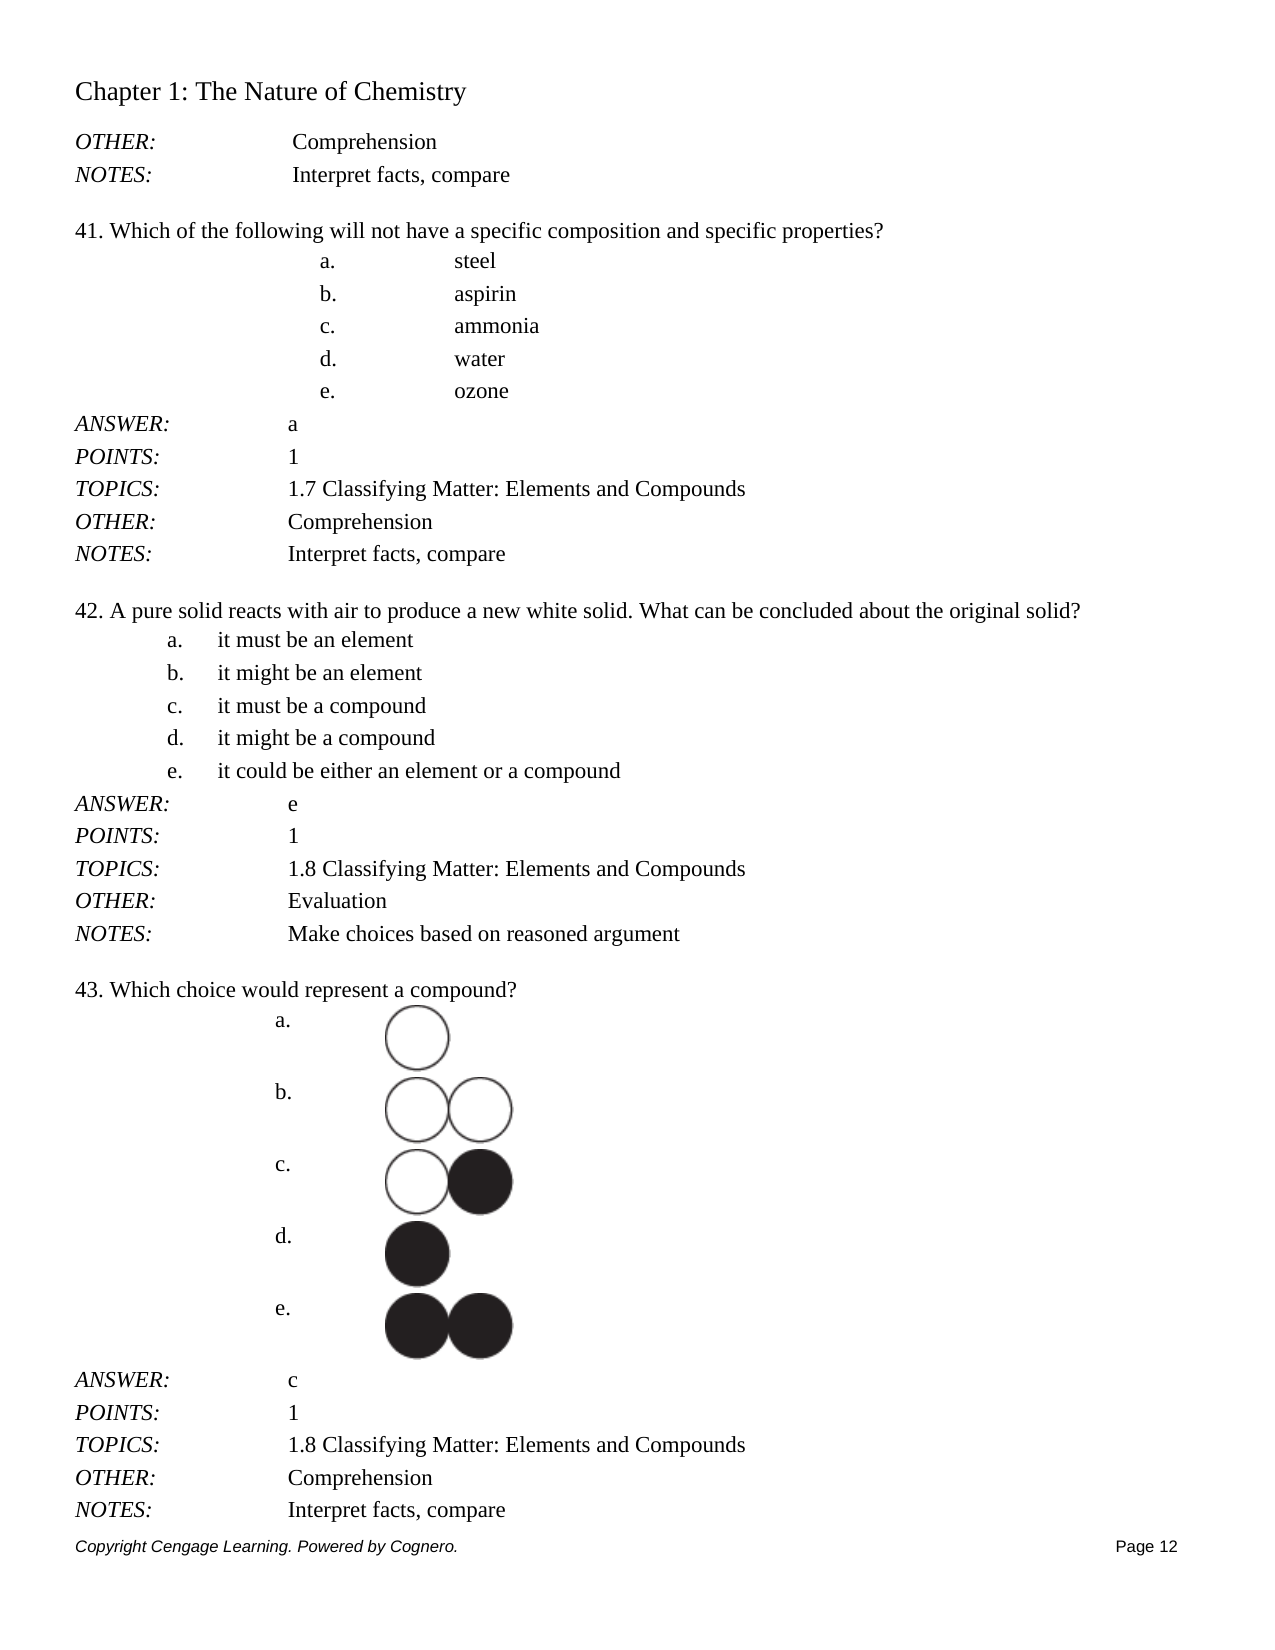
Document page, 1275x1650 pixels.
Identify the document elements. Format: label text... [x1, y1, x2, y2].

table_header 41. Which of the following will not have a specific composition and specific properties? [75, 218, 1200, 570]
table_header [75, 125, 1200, 191]
picture [385, 1221, 451, 1288]
picture [385, 1077, 514, 1144]
picture [385, 1293, 514, 1360]
picture [385, 1005, 451, 1072]
picture [385, 1149, 514, 1216]
table_header 43. Which choice would represent a compound? [75, 977, 1200, 1526]
table_header 42. A pure solid reacts with air to produce a new white solid. What can be concluded about the original solid? [75, 597, 1200, 949]
